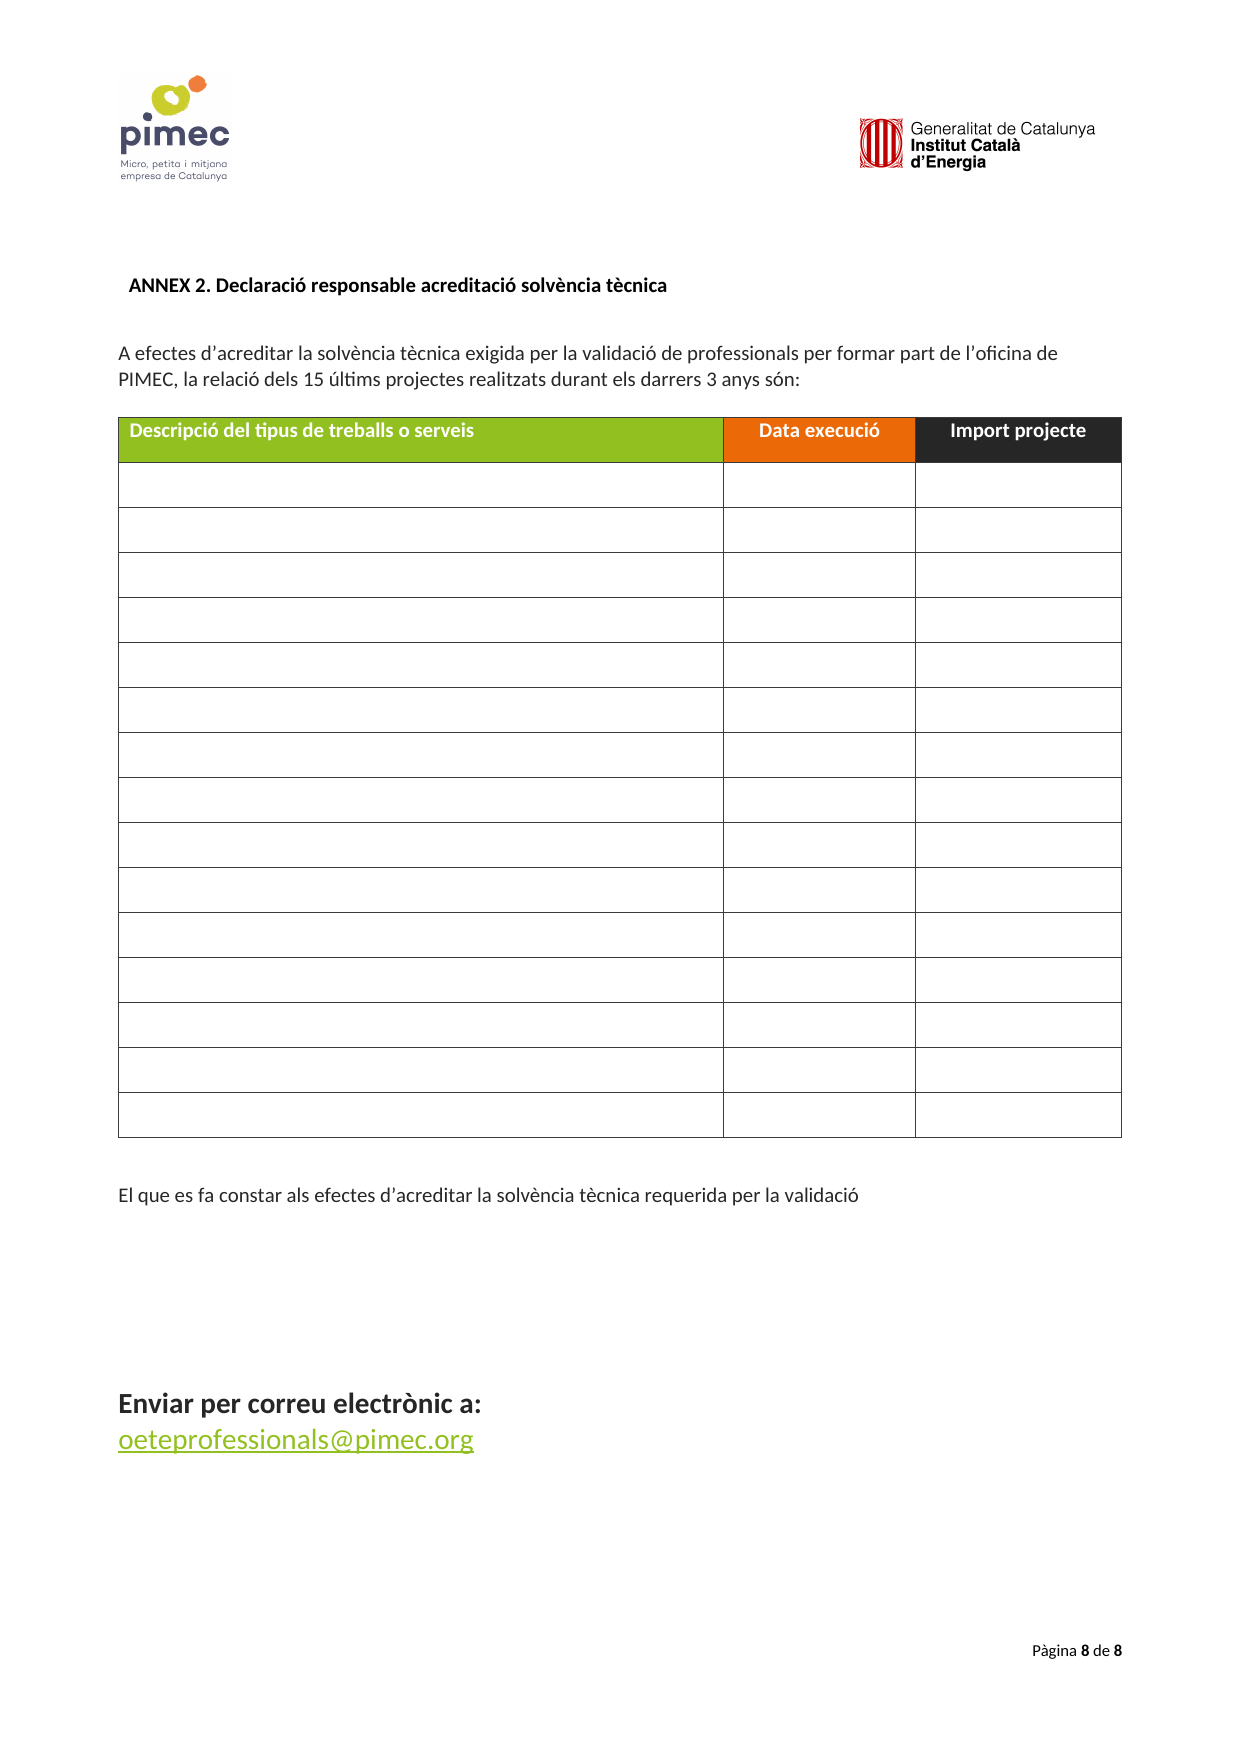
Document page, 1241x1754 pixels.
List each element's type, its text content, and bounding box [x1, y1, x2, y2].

table_cell [724, 508, 915, 552]
table_cell [119, 913, 723, 957]
table_cell [916, 778, 1121, 822]
table_cell [724, 733, 915, 777]
text oeteprofessionals@pimec.org [118, 1421, 1122, 1457]
table_cell [916, 733, 1121, 777]
table_cell [119, 553, 723, 597]
table_cell [119, 463, 723, 507]
table_cell [916, 463, 1121, 507]
table_cell [916, 958, 1121, 1002]
table_cell [916, 508, 1121, 552]
table_cell [916, 1048, 1121, 1092]
table_cell [916, 598, 1121, 642]
table_cell [724, 643, 915, 687]
table_cell [916, 553, 1121, 597]
table_cell [119, 1093, 723, 1137]
table_cell [119, 508, 723, 552]
table_cell [119, 1003, 723, 1047]
table_cell [724, 463, 915, 507]
text Enviar per correu electrònic a: [118, 1385, 1122, 1421]
table_cell [916, 688, 1121, 732]
table_cell [724, 1093, 915, 1137]
text ANNEX 2. Declaració responsable acreditació solvència tècnica [129, 273, 1122, 298]
table_cell [724, 823, 915, 867]
table_cell [119, 733, 723, 777]
table_cell [724, 598, 915, 642]
table_cell [916, 1003, 1121, 1047]
table_cell [916, 643, 1121, 687]
table_header Import projecte [916, 418, 1121, 462]
table_cell [119, 598, 723, 642]
picture [857, 118, 1097, 172]
text A efectes d’acreditar la solvència tècnica exigida per la validació de professionals per formar part de l’oficina de PIMEC, la relació dels 15 últims projectes realitzats durant els darrers 3 anys són: [118, 312, 1122, 391]
table_cell [724, 688, 915, 732]
table_cell [119, 823, 723, 867]
table_cell [916, 1093, 1121, 1137]
table_header Descripció del tipus de treballs o serveis [119, 418, 723, 462]
table_cell [724, 958, 915, 1002]
table_cell [119, 643, 723, 687]
table_cell [119, 958, 723, 1002]
text El que es fa constar als efectes d’acreditar la solvència tècnica requerida per la validació [118, 1182, 1122, 1207]
table_cell [724, 1003, 915, 1047]
table_cell [724, 778, 915, 822]
picture [118, 73, 233, 185]
table_cell [724, 1048, 915, 1092]
table_cell [119, 1048, 723, 1092]
table_header Data execució [724, 418, 915, 462]
table_cell [916, 868, 1121, 912]
table_cell [724, 868, 915, 912]
table_cell [916, 913, 1121, 957]
table_cell [916, 823, 1121, 867]
table_cell [119, 688, 723, 732]
table_cell [119, 868, 723, 912]
table_cell [119, 778, 723, 822]
table_cell [724, 553, 915, 597]
table_cell [724, 913, 915, 957]
